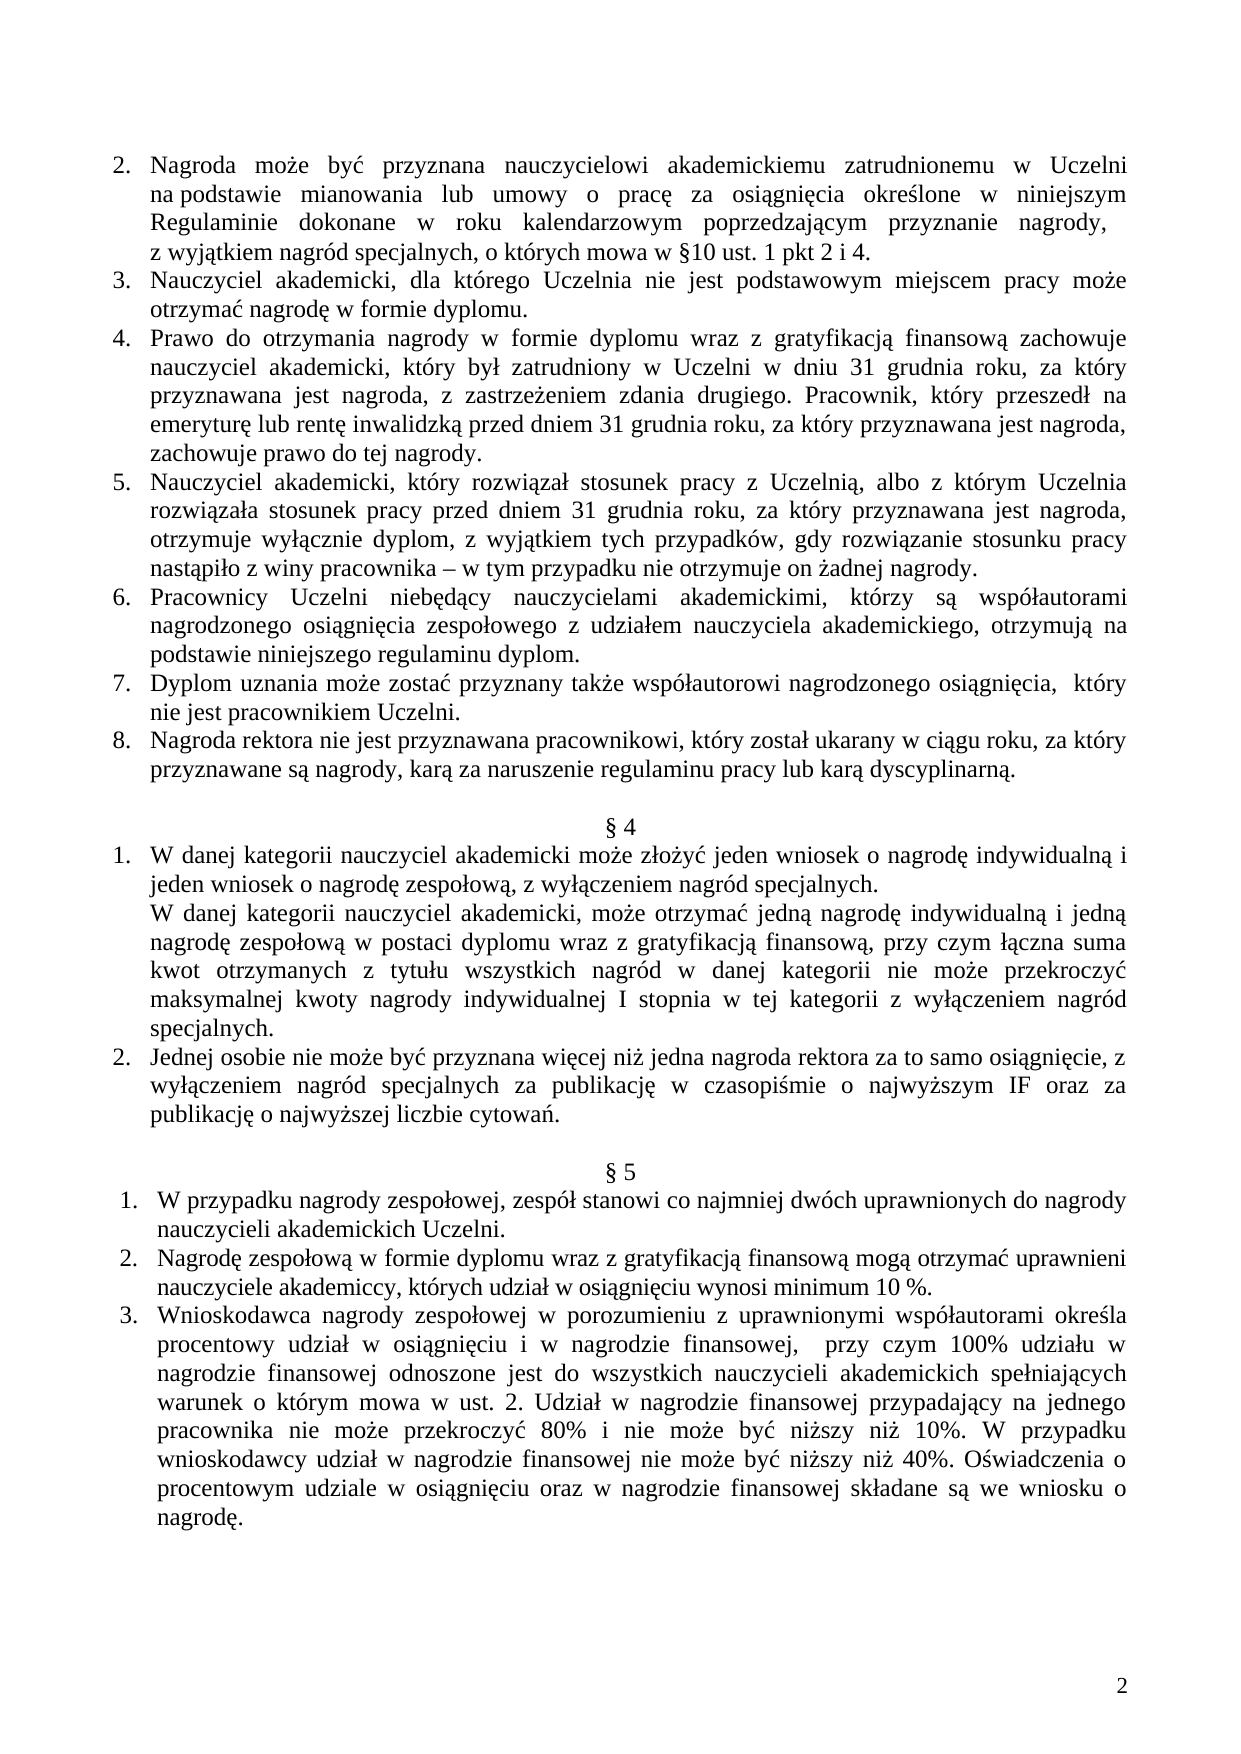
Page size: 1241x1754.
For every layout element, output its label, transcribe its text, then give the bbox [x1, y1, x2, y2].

list Nagroda rektora nie jest przyznawana pracownikowi, który został ukarany w ciągu roku, za który przyznawane są nagrody, karą za naruszenie regulaminu pracy lub karą dyscyplinarną. [112, 725, 1128, 783]
list W przypadku nagrody zespołowej, zespół stanowi co najmniej dwóch uprawnionych do nagrody nauczycieli akademickich Uczelni. [119, 1185, 1128, 1243]
text § 5 [112, 1157, 1128, 1185]
list Pracownicy Uczelni niebędący nauczycielami akademickimi, którzy są współautorami nagrodzonego osiągnięcia zespołowego z udziałem nauczyciela akademickiego, otrzymują na podstawie niniejszego regulaminu dyplom. [112, 582, 1128, 668]
list W danej kategorii nauczyciel akademicki może złożyć jeden wniosek o nagrodę indywidualną i jeden wniosek o nagrodę zespołową, z wyłączeniem nagród specjalnych. [112, 840, 1128, 898]
list Dyplom uznania może zostać przyznany także współautorowi nagrodzonego osiągnięcia, który nie jest pracownikiem Uczelni. [112, 668, 1128, 725]
list Nagroda może być przyznana nauczycielowi akademickiemu zatrudnionemu w Uczelni na podstawie mianowania lub umowy o pracę za osiągnięcia określone w niniejszym Regulaminie dokonane w roku kalendarzowym poprzedzającym przyznanie nagrody, z wyjątkiem nagród specjalnych, o których mowa w §10 ust. 1 pkt 2 i 4. [112, 150, 1128, 265]
list Nauczyciel akademicki, dla którego Uczelnia nie jest podstawowym miejscem pracy może otrzymać nagrodę w formie dyplomu. [112, 265, 1128, 323]
list Nauczyciel akademicki, który rozwiązał stosunek pracy z Uczelnią, albo z którym Uczelnia rozwiązała stosunek pracy przed dniem 31 grudnia roku, za który przyznawana jest nagroda, otrzymuje wyłącznie dyplom, z wyjątkiem tych przypadków, gdy rozwiązanie stosunku pracy nastąpiło z winy pracownika – w tym przypadku nie otrzymuje on żadnej nagrody. [112, 467, 1128, 582]
list Prawo do otrzymania nagrody w formie dyplomu wraz z gratyfikacją finansową zachowuje nauczyciel akademicki, który był zatrudniony w Uczelni w dniu 31 grudnia roku, za który przyznawana jest nagroda, z zastrzeżeniem zdania drugiego. Pracownik, który przeszedł na emeryturę lub rentę inwalidzką przed dniem 31 grudnia roku, za który przyznawana jest nagroda, zachowuje prawo do tej nagrody. [112, 323, 1128, 467]
list Wnioskodawca nagrody zespołowej w porozumieniu z uprawnionymi współautorami określa procentowy udział w osiągnięciu i w nagrodzie finansowej, przy czym 100% udziału w nagrodzie finansowej odnoszone jest do wszystkich nauczycieli akademickich spełniających warunek o którym mowa w ust. 2. Udział w nagrodzie finansowej przypadający na jednego pracownika nie może przekroczyć 80% i nie może być niższy niż 10%. W przypadku wnioskodawcy udział w nagrodzie finansowej nie może być niższy niż 40%. Oświadczenia o procentowym udziale w osiągnięciu oraz w nagrodzie finansowej składane są we wniosku o nagrodę. [119, 1300, 1128, 1530]
text § 4 [112, 812, 1128, 840]
text W danej kategorii nauczyciel akademicki, może otrzymać jedną nagrodę indywidualną i jedną nagrodę zespołową w postaci dyplomu wraz z gratyfikacją finansową, przy czym łączna suma kwot otrzymanych z tytułu wszystkich nagród w danej kategorii nie może przekroczyć maksymalnej kwoty nagrody indywidualnej I stopnia w tej kategorii z wyłączeniem nagród specjalnych. [150, 898, 1128, 1042]
list Nagrodę zespołową w formie dyplomu wraz z gratyfikacją finansową mogą otrzymać uprawnieni nauczyciele akademiccy, których udział w osiągnięciu wynosi minimum 10 %. [119, 1243, 1128, 1300]
list Jednej osobie nie może być przyznana więcej niż jedna nagroda rektora za to samo osiągnięcie, z wyłączeniem nagród specjalnych za publikację w czasopiśmie o najwyższym IF oraz za publikację o najwyższej liczbie cytowań. [112, 1042, 1128, 1128]
